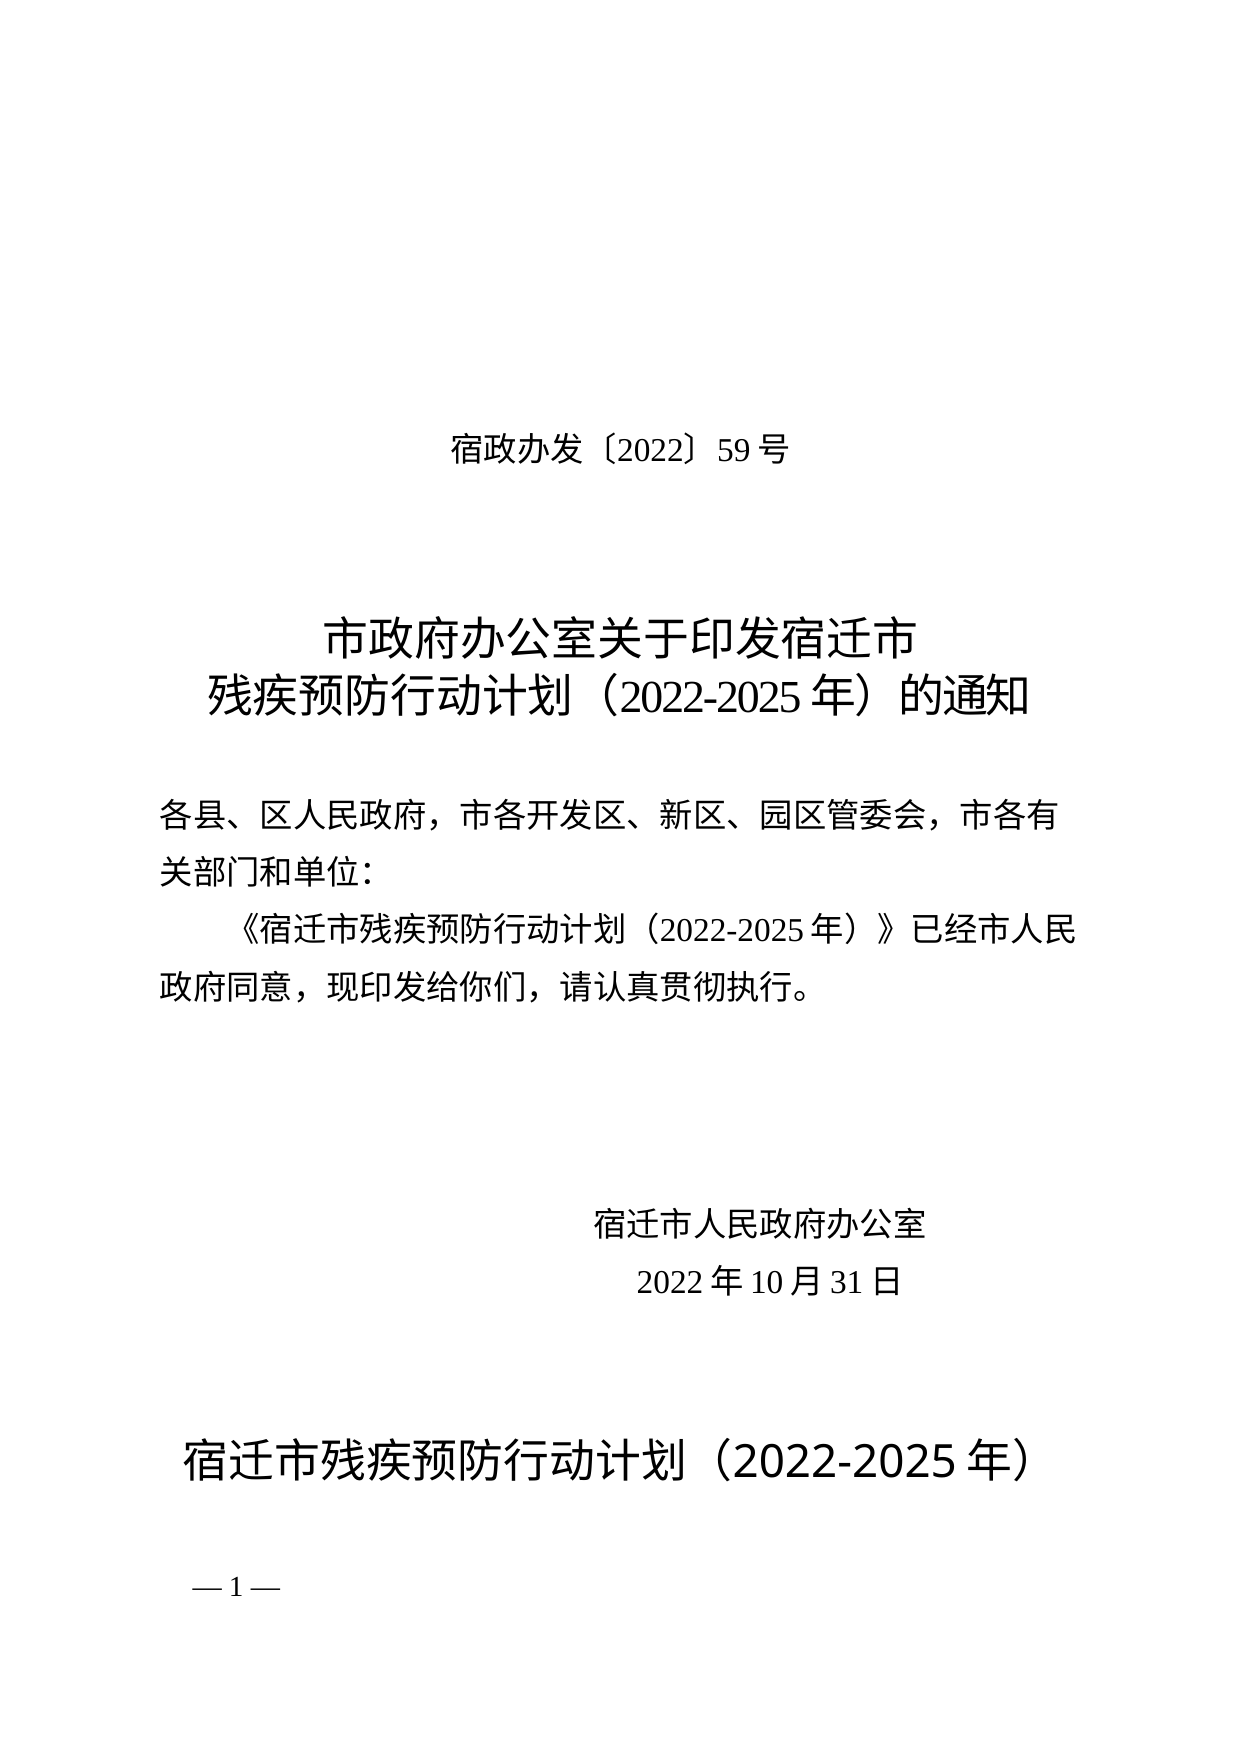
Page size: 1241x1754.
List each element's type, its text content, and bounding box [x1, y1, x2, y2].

text 各县、区人民政府，市各开发区、新区、园区管委会，市各有关部门和单位： [159, 781, 1081, 896]
text 市政府办公室关于印发宿迁市 [159, 609, 1081, 667]
text 宿迁市人民政府办公室 [159, 1190, 1081, 1247]
text 《宿迁市残疾预防行动计划（2022-2025年）》已经市人民政府同意，现印发给你们，请认真贯彻执行。 [159, 896, 1081, 1011]
text 宿政办发〔2022〕59号 [159, 414, 1081, 479]
text 残疾预防行动计划（2022-2025年）的通知 [159, 667, 1081, 724]
text 宿迁市残疾预防行动计划（2022-2025年） [159, 1429, 1081, 1489]
text 2022年10月31日 [159, 1247, 1081, 1305]
